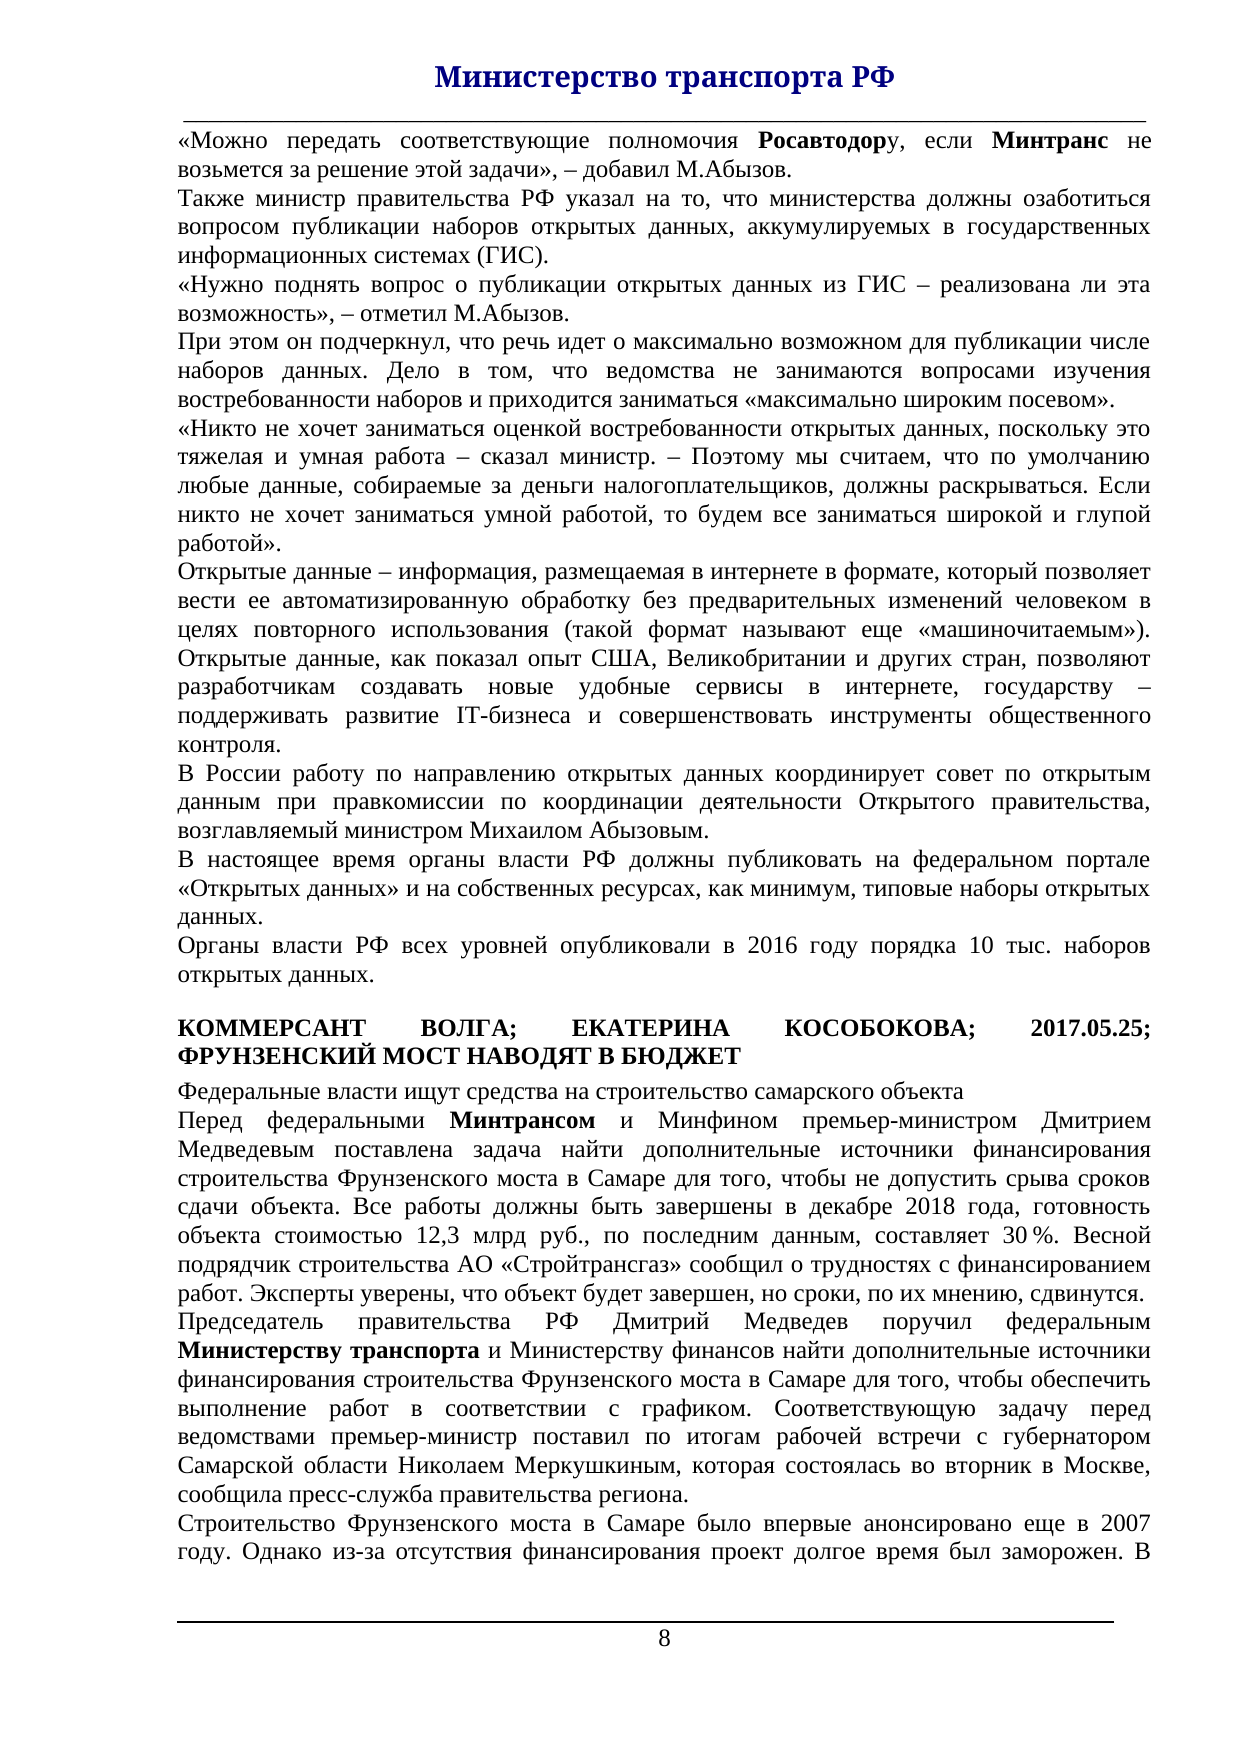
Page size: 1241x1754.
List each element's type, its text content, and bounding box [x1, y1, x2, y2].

text «Никто не хочет заниматься оценкой востребованности открытых данных, поскольку это тяжелая и умная работа – сказал министр. – Поэтому мы считаем, что по умолчанию любые данные, собираемые за деньги налогоплательщиков, должны раскрываться. Если никто не хочет заниматься умной работой, то будем все заниматься широкой и глупой работой». [177, 413, 1152, 556]
text Председатель правительства РФ Дмитрий Медведев поручил федеральным Министерству транспорта и Министерству финансов найти дополнительные источники финансирования строительства Фрунзенского моста в Самаре для того, чтобы обеспечить выполнение работ в соответствии с графиком. Соответствующую задачу перед ведомствами премьер-министр поставил по итогам рабочей встречи с губернатором Самарской области Николаем Меркушкиным, которая состоялась во вторник в Москве, сообщила пресс-служба правительства региона. [177, 1306, 1152, 1508]
subtitle КОММЕРСАНТ ВОЛГА; ЕКАТЕРИНА КОСОБОКОВА; 2017.05.25; ФРУНЗЕНСКИЙ МОСТ НАВОДЯТ В БЮДЖЕТ [177, 1013, 1152, 1070]
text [177, 1508, 1152, 1565]
text Также министр правительства РФ указал на то, что министерства должны озаботиться вопросом публикации наборов открытых данных, аккумулируемых в государственных информационных системах (ГИС). [177, 183, 1152, 269]
text Перед федеральными Минтрансом и Минфином премьер-министром Дмитрием Медведевым поставлена задача найти дополнительные источники финансирования строительства Фрунзенского моста в Самаре для того, чтобы не допустить срыва сроков сдачи объекта. Все работы должны быть завершены в декабре 2018 года, готовность объекта стоимостью 12,3 млрд руб., по последним данным, составляет 30 %. Весной подрядчик строительства АО «Стройтрансгаз» сообщил о трудностях с финансированием работ. Эксперты уверены, что объект будет завершен, но сроки, по их мнению, сдвинутся. [177, 1105, 1152, 1306]
text В России работу по направлению открытых данных координирует совет по открытым данным при правкомиссии по координации деятельности Открытого правительства, возглавляемый министром Михаилом Абызовым. [177, 758, 1152, 844]
text «Можно передать соответствующие полномочия Росавтодору, если Минтранс не возьмется за решение этой задачи», – добавил М.Абызов. [177, 125, 1152, 183]
text Федеральные власти ищут средства на строительство самарского объекта [177, 1076, 1152, 1105]
text При этом он подчеркнул, что речь идет о максимально возможном для публикации числе наборов данных. Дело в том, что ведомства не занимаются вопросами изучения востребованности наборов и приходится заниматься «максимально широким посевом». [177, 326, 1152, 413]
text «Нужно поднять вопрос о публикации открытых данных из ГИС – реализована ли эта возможность», – отметил М.Абызов. [177, 269, 1152, 326]
text Открытые данные – информация, размещаемая в интернете в формате, который позволяет вести ее автоматизированную обработку без предварительных изменений человеком в целях повторного использования (такой формат называют еще «машиночитаемым»). Открытые данные, как показал опыт США, Великобритании и других стран, позволяют разработчикам создавать новые удобные сервисы в интернете, государству – поддерживать развитие IT-бизнеса и совершенствовать инструменты общественного контроля. [177, 556, 1152, 758]
text В настоящее время органы власти РФ должны публиковать на федеральном портале «Открытых данных» и на собственных ресурсах, как минимум, типовые наборы открытых данных. [177, 844, 1152, 930]
text Органы власти РФ всех уровней опубликовали в 2016 году порядка 10 тыс. наборов открытых данных. [177, 930, 1152, 988]
